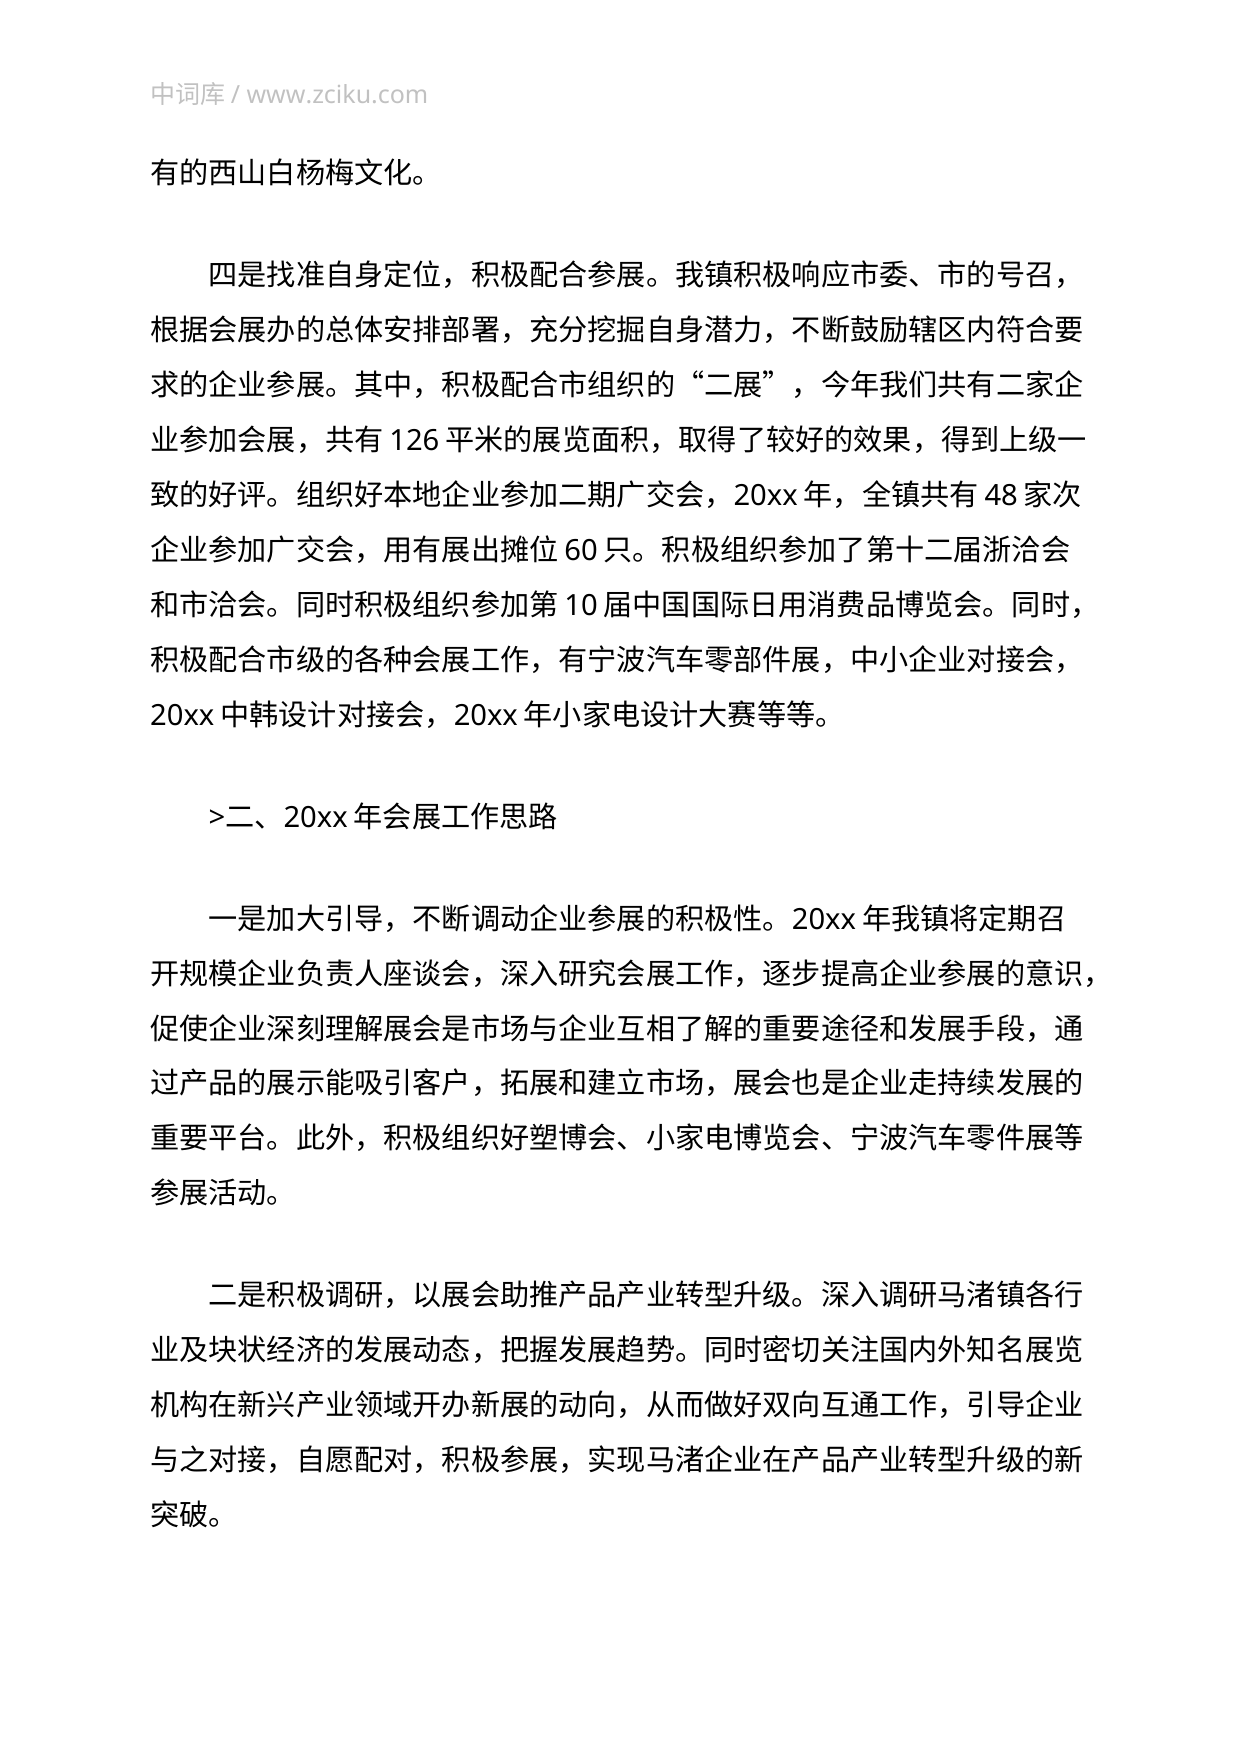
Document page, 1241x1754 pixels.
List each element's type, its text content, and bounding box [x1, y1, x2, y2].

text 一是加大引导，不断调动企业参展的积极性。20xx年我镇将定期召开规模企业负责人座谈会，深入研究会展工作，逐步提高企业参展的意识，促使企业深刻理解展会是市场与企业互相了解的重要途径和发展手段，通过产品的展示能吸引客户，拓展和建立市场，展会也是企业走持续发展的重要平台。此外，积极组织好塑博会、小家电博览会、宁波汽车零件展等参展活动。 [150, 895, 1090, 1212]
text 四是找准自身定位，积极配合参展。我镇积极响应市委、市的号召，根据会展办的总体安排部署，充分挖掘自身潜力，不断鼓励辖区内符合要求的企业参展。其中，积极配合市组织的“二展”，今年我们共有二家企业参加会展，共有126平米的展览面积，取得了较好的效果，得到上级一致的好评。组织好本地企业参加二期广交会，20xx年，全镇共有48家次企业参加广交会，用有展出摊位60只。积极组织参加了第十二届浙洽会和市洽会。同时积极组织参加第10届中国国际日用消费品博览会。同时，积极配合市级的各种会展工作，有宁波汽车零部件展，中小企业对接会，20xx中韩设计对接会，20xx年小家电设计大赛等等。 [150, 252, 1090, 734]
text 二是积极调研，以展会助推产品产业转型升级。深入调研马渚镇各行业及块状经济的发展动态，把握发展趋势。同时密切关注国内外知名展览机构在新兴产业领域开办新展的动向，从而做好双向互通工作，引导企业与之对接，自愿配对，积极参展，实现马渚企业在产品产业转型升级的新突破。 [150, 1272, 1090, 1533]
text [150, 150, 1090, 192]
text >二、20xx年会展工作思路 [150, 793, 1090, 836]
